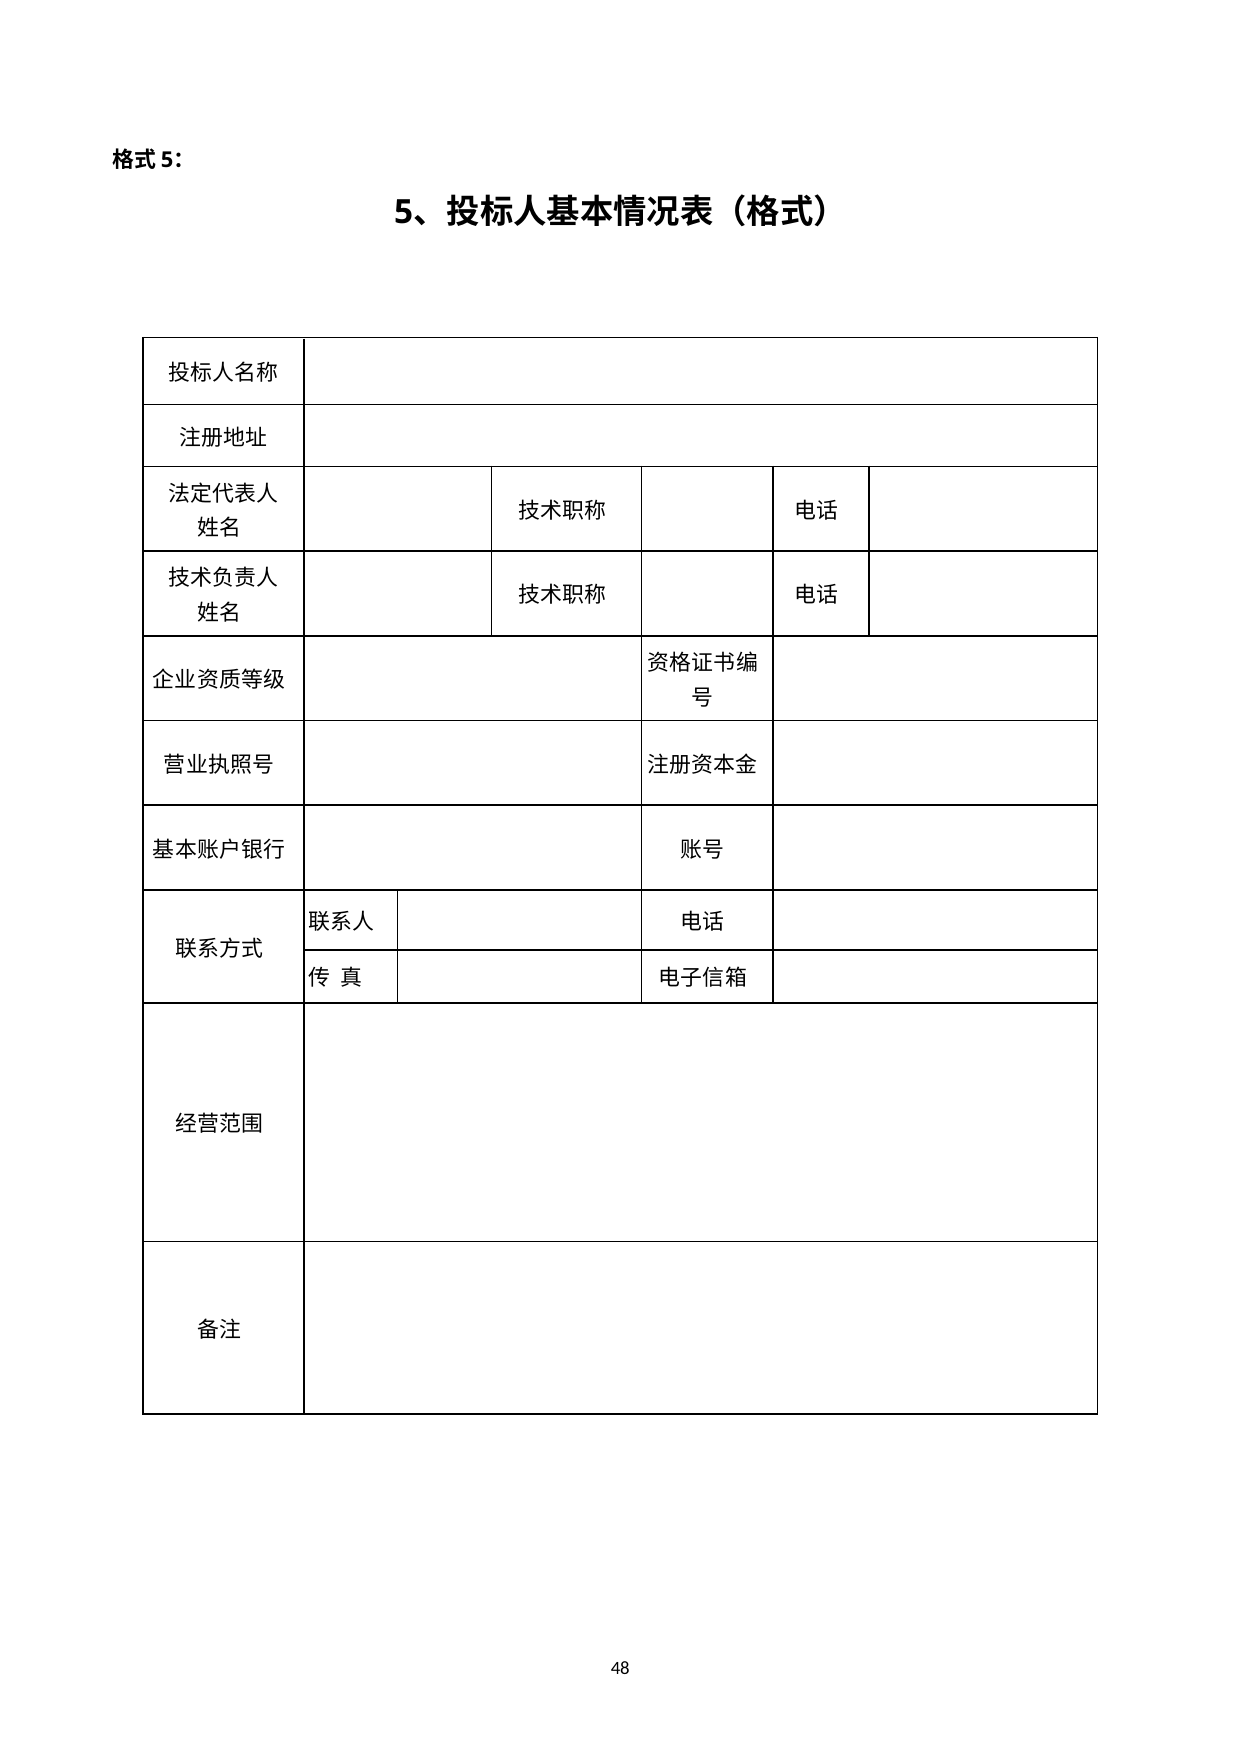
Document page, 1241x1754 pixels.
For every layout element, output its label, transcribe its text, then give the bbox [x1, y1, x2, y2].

table_cell [774, 637, 1097, 720]
table_header [305, 338, 1097, 403]
table_cell 企业资质等级 [144, 637, 303, 720]
table_cell 电子信箱 [642, 951, 772, 1002]
table_cell [305, 806, 641, 889]
table_cell 备注 [144, 1242, 303, 1413]
table_cell 营业执照号 [144, 721, 303, 804]
table_cell 技术职称 [492, 467, 641, 550]
table_cell [870, 467, 1097, 550]
table_cell [305, 405, 1097, 466]
table_cell [305, 467, 491, 550]
table_cell 资格证书编号 [642, 637, 772, 720]
table_cell [774, 806, 1097, 889]
table_cell [305, 552, 491, 635]
table_header 投标人名称 [144, 338, 304, 403]
table_cell 联系方式 [144, 891, 303, 1002]
table_cell [398, 891, 641, 949]
table_cell 经营范围 [144, 1004, 303, 1241]
table_cell [398, 951, 641, 1002]
table_cell [305, 1004, 1097, 1241]
table_cell 法定代表人 姓名 [144, 467, 303, 550]
table_cell 电话 [774, 552, 868, 635]
table_cell [774, 721, 1097, 804]
text 5、投标人基本情况表（格式） [112, 175, 1128, 244]
table_cell 技术负责人 姓名 [144, 552, 303, 635]
table_cell 技术职称 [492, 552, 641, 635]
table_cell [774, 891, 1097, 949]
table_cell 基本账户银行 [144, 806, 303, 889]
text 格式5： [112, 140, 1128, 175]
table_cell 电话 [642, 891, 772, 949]
table_cell 联系人 [305, 891, 397, 949]
table_cell 注册地址 [144, 405, 303, 466]
table_cell 账号 [642, 806, 772, 889]
table_cell [305, 1242, 1097, 1413]
table_cell [305, 721, 641, 804]
table_cell [642, 467, 772, 550]
table_cell 注册资本金 [642, 721, 772, 804]
table_cell 传 真 [305, 951, 397, 1002]
table_cell 电话 [774, 467, 868, 550]
table_cell [870, 552, 1097, 635]
table_cell [305, 637, 641, 720]
table_cell [642, 552, 772, 635]
table_cell [774, 951, 1097, 1002]
